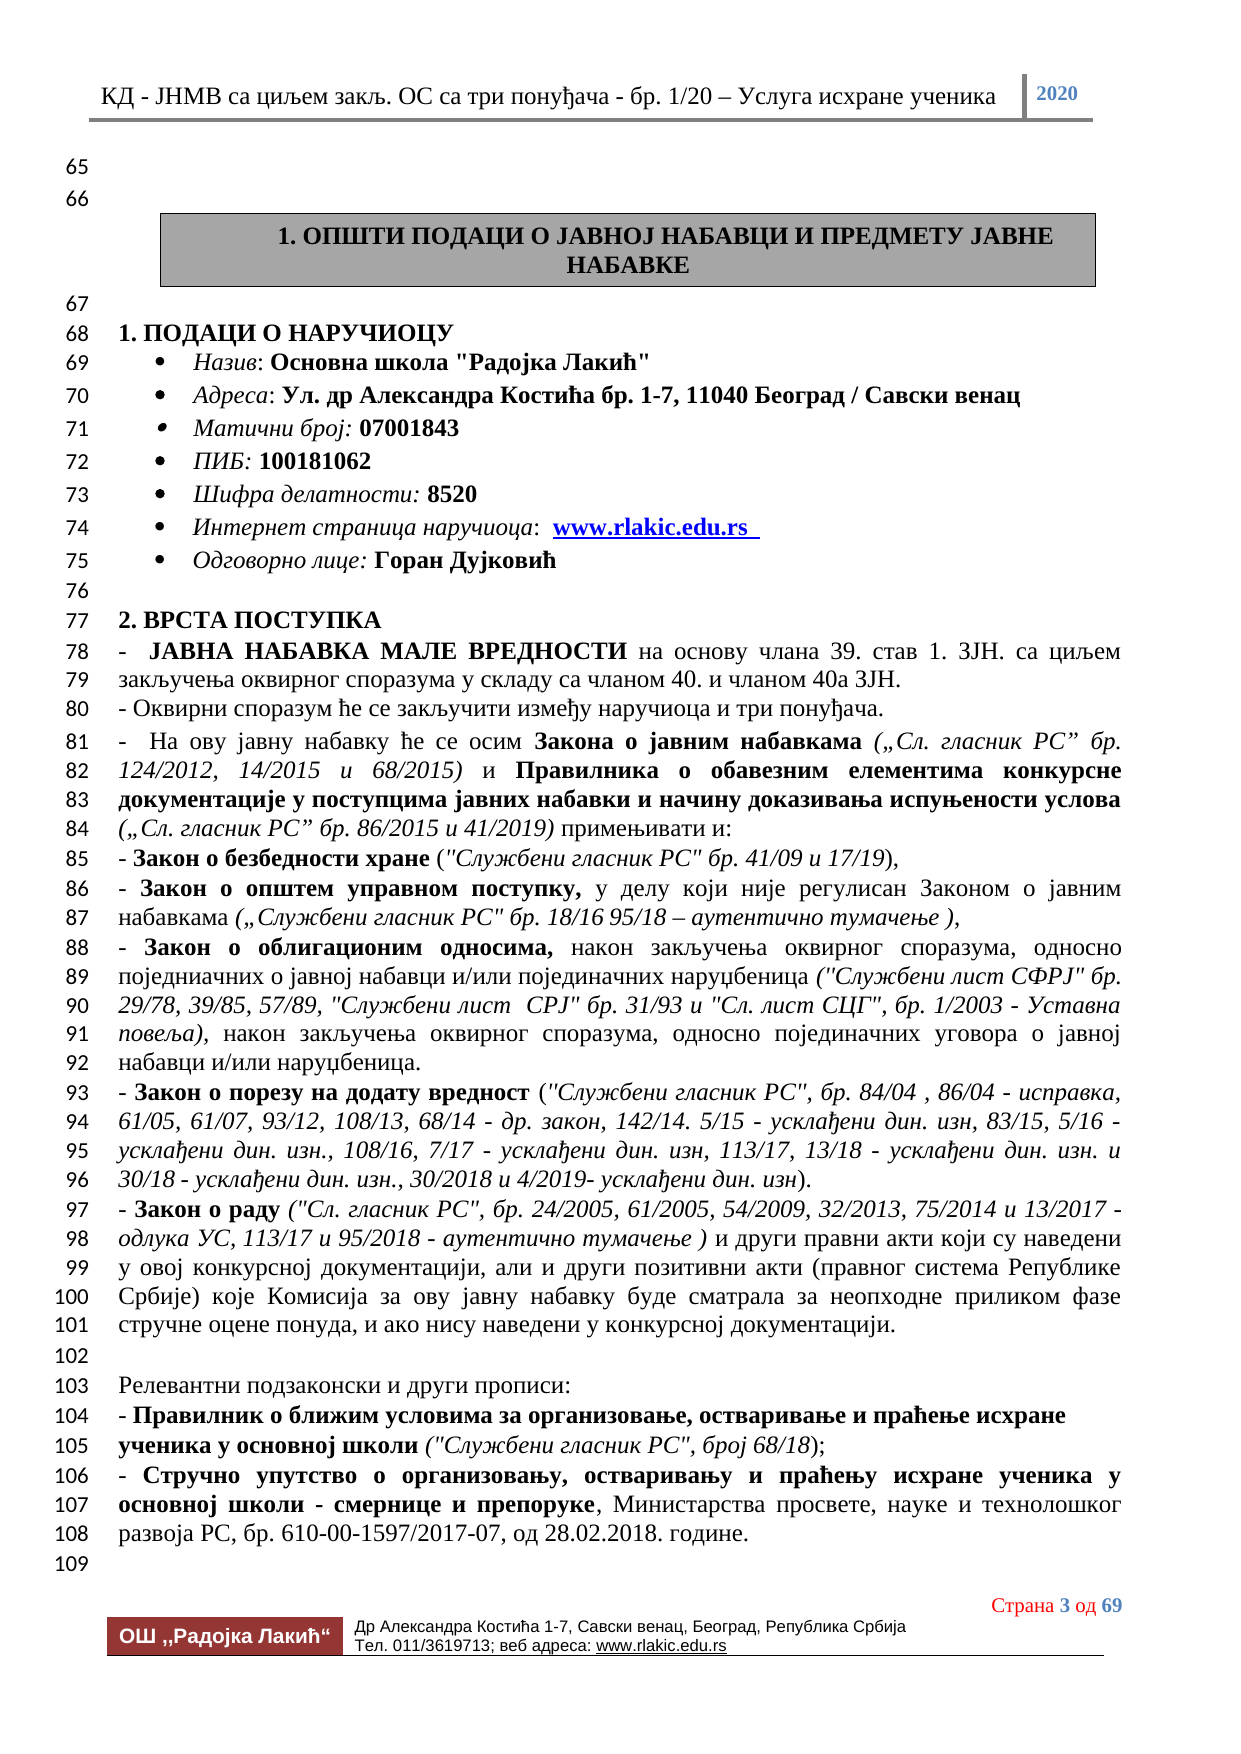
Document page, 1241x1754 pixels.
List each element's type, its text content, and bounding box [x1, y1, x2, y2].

text - На ову јавну набавку ће се осим Закона о јавним набавкама („Сл. гласник РС” бр. 124/2012, 14/2015 и 68/2015) и Правилника о обавезним елементима конкурсне документације у поступцима јавних набавки и начину доказивања испуњености услова („Сл. гласник РС” бр. 86/2015 и 41/2019) примењивати и: [118, 726, 1122, 841]
table_header 1. ОПШТИ ПОДАЦИ О ЈАВНОЈ НАБАВЦИ И ПРЕДМЕТУ ЈАВНЕ НАБАВКЕ [161, 214, 1095, 286]
text - Стручно упутство о организовању, остваривању и праћењу исхране ученика у основној школи - смернице и препоруке, Министарства просвете, науке и технолошког развоја РС, бр. 610-00-1597/2017-07, од 28.02.2018. године. [118, 1461, 1122, 1547]
text - Закон о облигационим односима, након закључења оквирног споразума, односно поједниачних о јавној набавци и/или појединачних наруџбеница (''Службени лист СФРЈ" бр. 29/78, 39/85, 57/89, "Службени лист СРЈ" бр. 31/93 и "Сл. лист СЦГ", бр. 1/2003 - Уставна повеља), након закључења оквирног споразума, односно појединачних уговора о јавној набавци и/или наруџбеница. [118, 932, 1122, 1076]
list Одговорно лице: Горан Дујковић [155, 545, 1122, 574]
list Интернет страница наручиоца: www.rlakic.edu.rs [155, 512, 1122, 541]
text - Закон о порезу на додату вредност (''Службени гласник РС'', бр. 84/04 , 86/04 - исправка, 61/05, 61/07, 93/12, 108/13, 68/14 - др. закон, 142/14. 5/15 - усклађени дин. изн, 83/15, 5/16 - усклађени дин. изн., 108/16, 7/17 - усклађени дин. изн, 113/17, 13/18 - усклађени дин. изн. и 30/18 - усклађени дин. изн., 30/2018 и 4/2019- усклађени дин. изн). [118, 1077, 1122, 1193]
text 1. ПОДАЦИ О НАРУЧИОЦУ [118, 318, 1122, 347]
text Релевантни подзаконски и други прописи: [118, 1370, 1122, 1399]
list Шифра делатности: 8520 [156, 479, 1122, 508]
text - ЈАВНА НАБАВКА МАЛЕ ВРЕДНОСТИ на основу члана 39. став 1. ЗЈН. са циљем закључења оквирног споразума у складу са чланом 40. и чланом 40а ЗЈН. [118, 636, 1122, 693]
text - Закон о општем управном поступку, у делу који није регулисан Законом о јавним набавкама („Службени гласник РС" бр. 18/16 95/18 – аутентично тумачење ), [118, 873, 1122, 931]
list Назив: Основна школа "Радојка Лакић" [156, 347, 1122, 376]
text ученика у основној школи ("Службени гласник РС", број 68/18); [118, 1430, 1122, 1459]
text - Оквирни споразум ће се закључити између наручиоца и три понуђача. [118, 693, 1122, 722]
text 2. ВРСТА ПОСТУПКА [118, 606, 1122, 634]
text - Закон о раду ("Сл. гласник РС", бр. 24/2005, 61/2005, 54/2009, 32/2013, 75/2014 и 13/2017 - одлука УС, 113/17 и 95/2018 - aутeнтичнo тумaчeњe ) и други правни акти који су наведени у овој конкурсној документацији, али и други позитивни акти (правног система Републике Србије) које Комисија за ову јавну набавку буде сматрала за неопходне приликом фазе стручне оцене понуда, и ако нису наведени у конкурсној документацији. [118, 1194, 1122, 1338]
text - Правилник о ближим условима за организовање, остваривање и праћење исхране [118, 1400, 1122, 1429]
list Адреса: Ул. др Александра Костића бр. 1-7, 11040 Београд / Савски венац [156, 380, 1122, 409]
list Матични број: 07001843 [156, 413, 1122, 442]
text - Закон о безбедности хране (''Службени гласник РС" бр. 41/09 и 17/19), [118, 843, 1122, 872]
list ПИБ: 100181062 [156, 446, 1122, 475]
